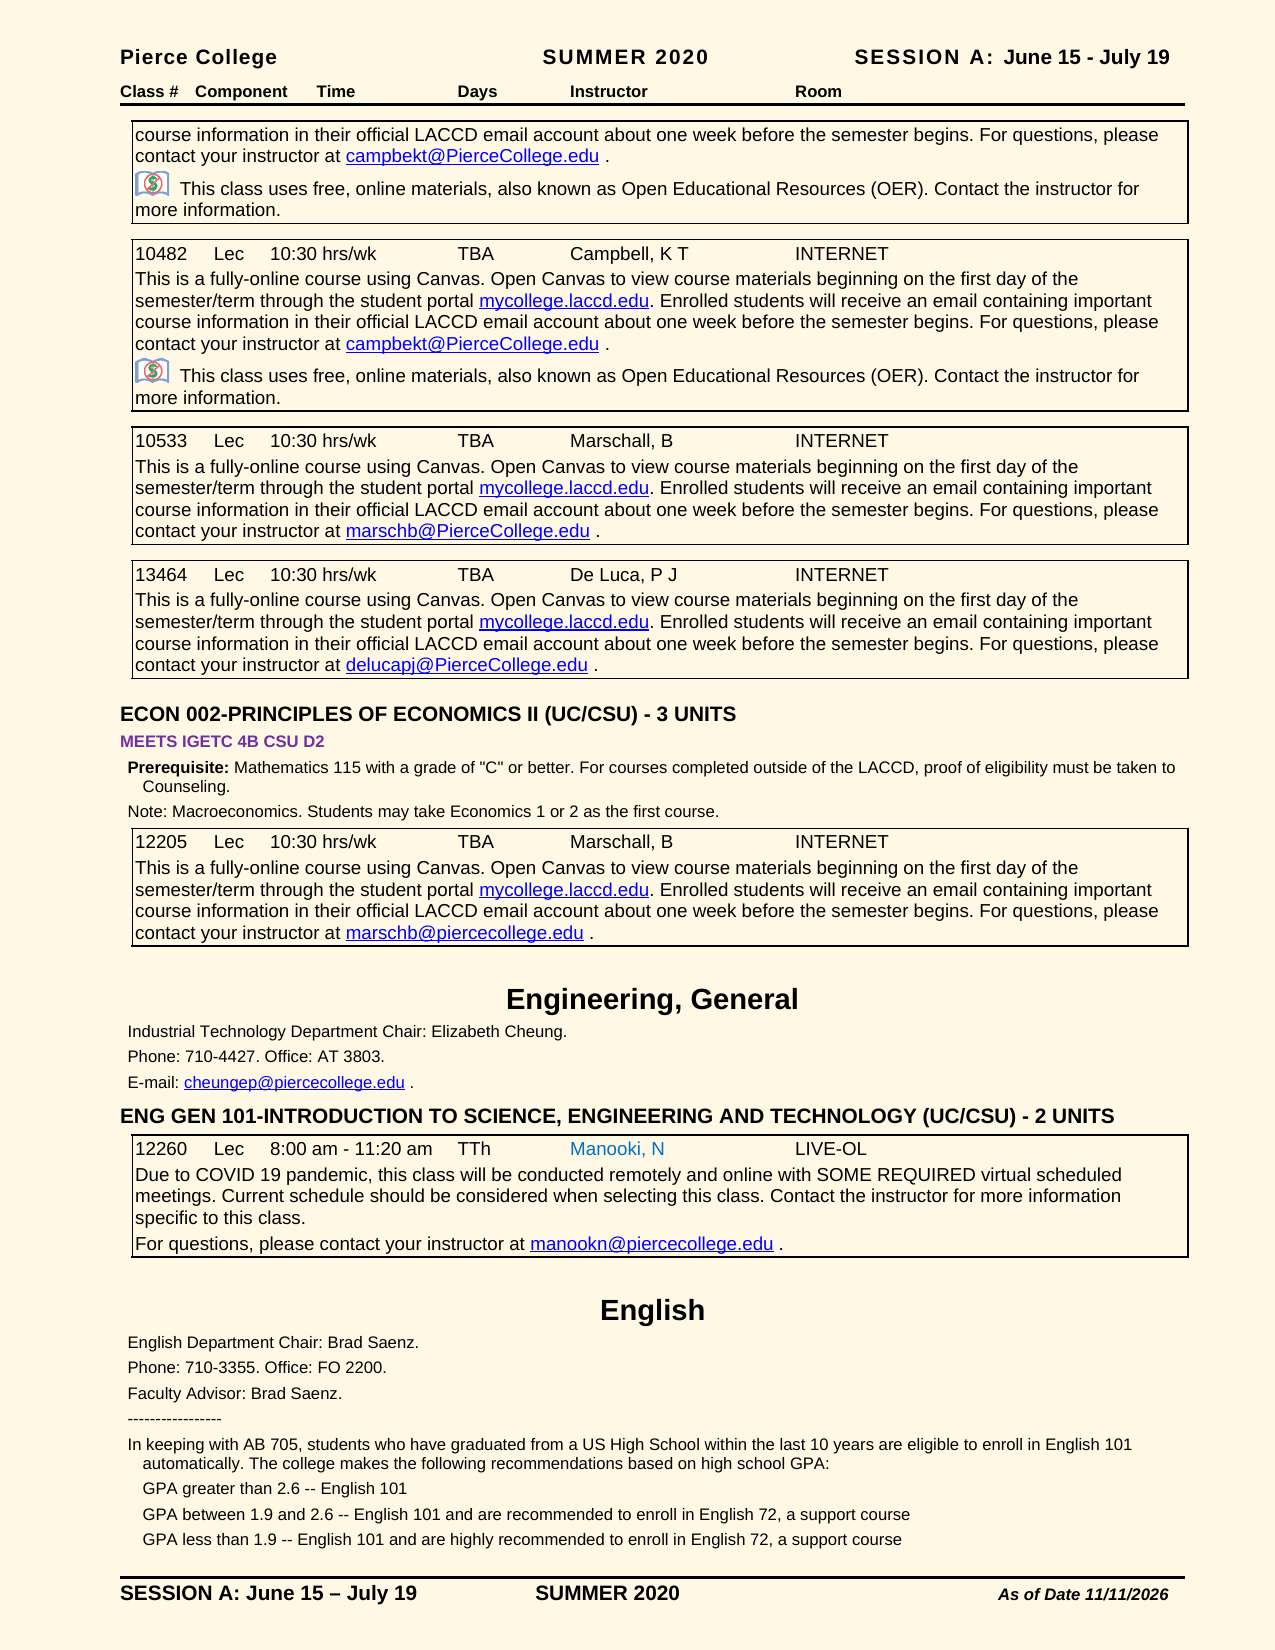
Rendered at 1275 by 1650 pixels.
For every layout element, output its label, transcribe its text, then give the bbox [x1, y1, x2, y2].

text English Department Chair: Brad Saenz. [127, 1333, 1185, 1352]
text GPA between 1.9 and 2.6 -- English 101 and are recommended to enroll in English 72, a support course [127, 1504, 1185, 1524]
text E-mail: cheungep@piercecollege.edu . [127, 1072, 1185, 1092]
subtitle Engineering, General [120, 982, 1185, 1015]
text 12205 Lec 10:30 hrs/wk TBA Marschall, B INTERNET [133, 829, 1187, 853]
text This is a fully-online course using Canvas. Open Canvas to view course materials beginning on the first day of the semester/term through the student portal mycollege.laccd.edu. Enrolled students will receive an email containing important course information in their official LACCD email account about one week before the semester begins. For questions, please contact your instructor at marschb@PierceCollege.edu . [133, 452, 1187, 544]
picture [135, 171, 170, 196]
text For questions, please contact your instructor at manookn@piercecollege.edu . [133, 1229, 1187, 1256]
text Faculty Advisor: Brad Saenz. [127, 1384, 1185, 1403]
text In keeping with AB 705, students who have graduated from a US High School within the last 10 years are eligible to enroll in English 101 automatically. The college makes the following recommendations based on high school GPA: [127, 1434, 1185, 1473]
text Phone: 710-4427. Office: AT 3803. [127, 1047, 1185, 1066]
text GPA greater than 2.6 -- English 101 [127, 1479, 1185, 1498]
text Prerequisite: Mathematics 115 with a grade of "C" or better. For courses completed outside of the LACCD, proof of eligibility must be taken to Counseling. [127, 757, 1185, 796]
text Industrial Technology Department Chair: Elizabeth Cheung. [127, 1022, 1185, 1041]
title ENG GEN 101-Introduction To Science, Engineering And Technology (UC/CSU) - 2 Units [120, 1104, 1185, 1128]
subtitle English [120, 1293, 1185, 1327]
title ECON 002-Principles of Economics II (UC/CSU) - 3 Units [120, 702, 1185, 726]
text Meets IGETC 4B CSU D2 [120, 732, 1185, 751]
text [133, 122, 1187, 167]
text 10533 Lec 10:30 hrs/wk TBA Marschall, B INTERNET [133, 428, 1187, 451]
text Note: Macroeconomics. Students may take Economics 1 or 2 as the first course. [127, 802, 1185, 821]
text 13464 Lec 10:30 hrs/wk TBA De Luca, P J INTERNET [133, 561, 1187, 585]
picture [135, 358, 170, 383]
text Phone: 710-3355. Office: FO 2200. [127, 1358, 1185, 1377]
text Due to COVID 19 pandemic, this class will be conducted remotely and online with SOME REQUIRED virtual scheduled meetings. Current schedule should be considered when selecting this class. Contact the instructor for more information specific to this class. [133, 1160, 1187, 1228]
text This class uses free, online materials, also known as Open Educational Resources (OER). Contact the instructor for more information. [133, 355, 1187, 410]
text This class uses free, online materials, also known as Open Educational Resources (OER). Contact the instructor for more information. [133, 167, 1187, 223]
text 10482 Lec 10:30 hrs/wk TBA Campbell, K T INTERNET [133, 240, 1187, 264]
text GPA less than 1.9 -- English 101 and are highly recommended to enroll in English 72, a support course [127, 1530, 1185, 1549]
text This is a fully-online course using Canvas. Open Canvas to view course materials beginning on the first day of the semester/term through the student portal mycollege.laccd.edu. Enrolled students will receive an email containing important course information in their official LACCD email account about one week before the semester begins. For questions, please contact your instructor at delucapj@PierceCollege.edu . [133, 586, 1187, 678]
text 12260 Lec 8:00 am - 11:20 am TTh Manooki, N LIVE-OL [133, 1136, 1187, 1159]
text ----------------- [127, 1409, 1185, 1428]
text This is a fully-online course using Canvas. Open Canvas to view course materials beginning on the first day of the semester/term through the student portal mycollege.laccd.edu. Enrolled students will receive an email containing important course information in their official LACCD email account about one week before the semester begins. For questions, please contact your instructor at marschb@piercecollege.edu . [133, 853, 1187, 945]
